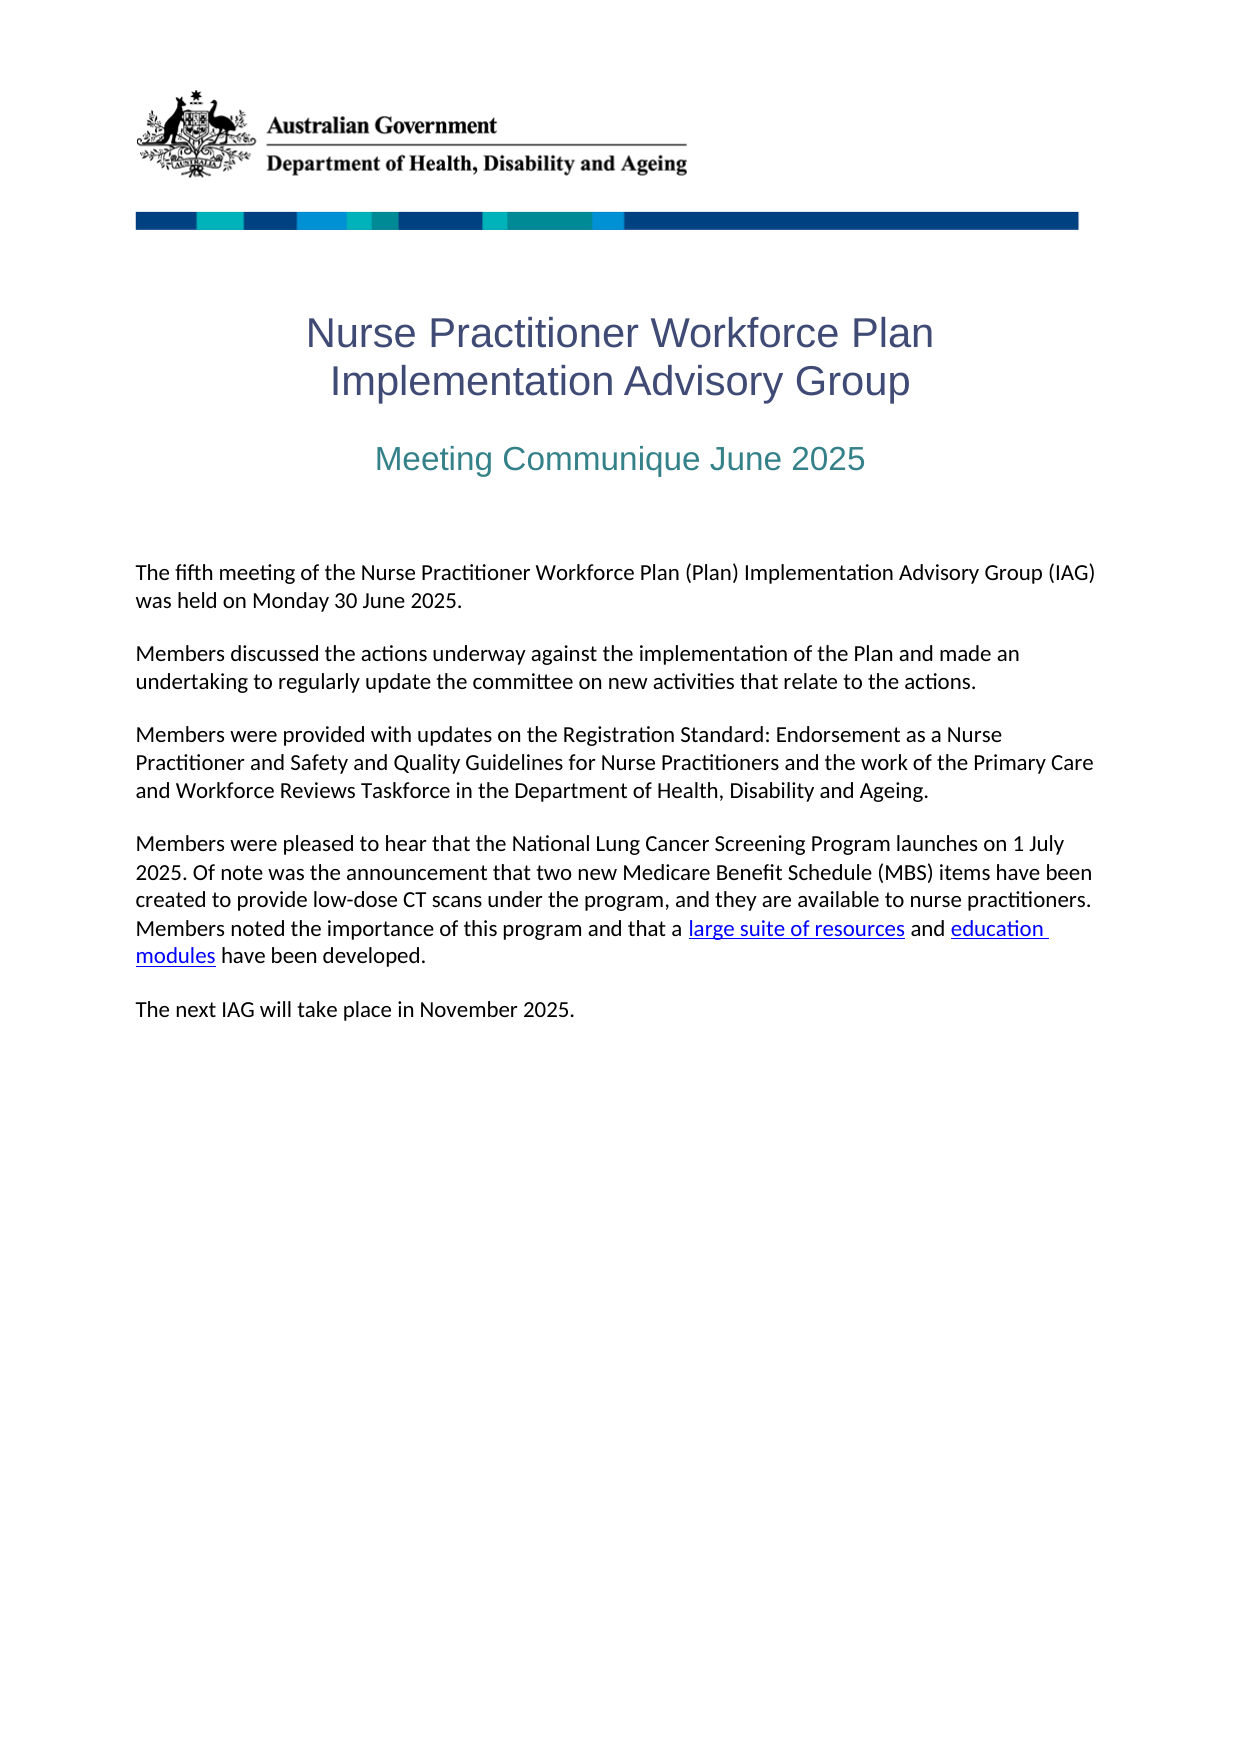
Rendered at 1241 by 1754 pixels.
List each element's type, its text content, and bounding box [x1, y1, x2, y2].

text The fifth meeting of the Nurse Practitioner Workforce Plan (Plan) Implementation Advisory Group (IAG) was held on Monday 30 June 2025. [135, 558, 1105, 614]
picture [135, 75, 1080, 230]
text Members were provided with updates on the Registration Standard: Endorsement as a Nurse Practitioner and Safety and Quality Guidelines for Nurse Practitioners and the work of the Primary Care and Workforce Reviews Taskforce in the Department of Health, Disability and Ageing. [135, 721, 1105, 804]
title Nurse Practitioner Workforce Plan Implementation Advisory Group [135, 308, 1105, 404]
title Meeting Communique June 2025 [135, 439, 1105, 478]
text Members were pleased to hear that the National Lung Cancer Screening Program launches on 1 July 2025. Of note was the announcement that two new Medicare Benefit Schedule (MBS) items have been created to provide low-dose CT scans under the program, and they are available to nurse practitioners. Members noted the importance of this program and that a large suite of resources and education modules have been developed. [135, 829, 1105, 970]
text Members discussed the actions underway against the implementation of the Plan and made an undertaking to regularly update the committee on new activities that relate to the actions. [135, 639, 1105, 696]
text The next IAG will take place in November 2025. [135, 995, 1105, 1023]
